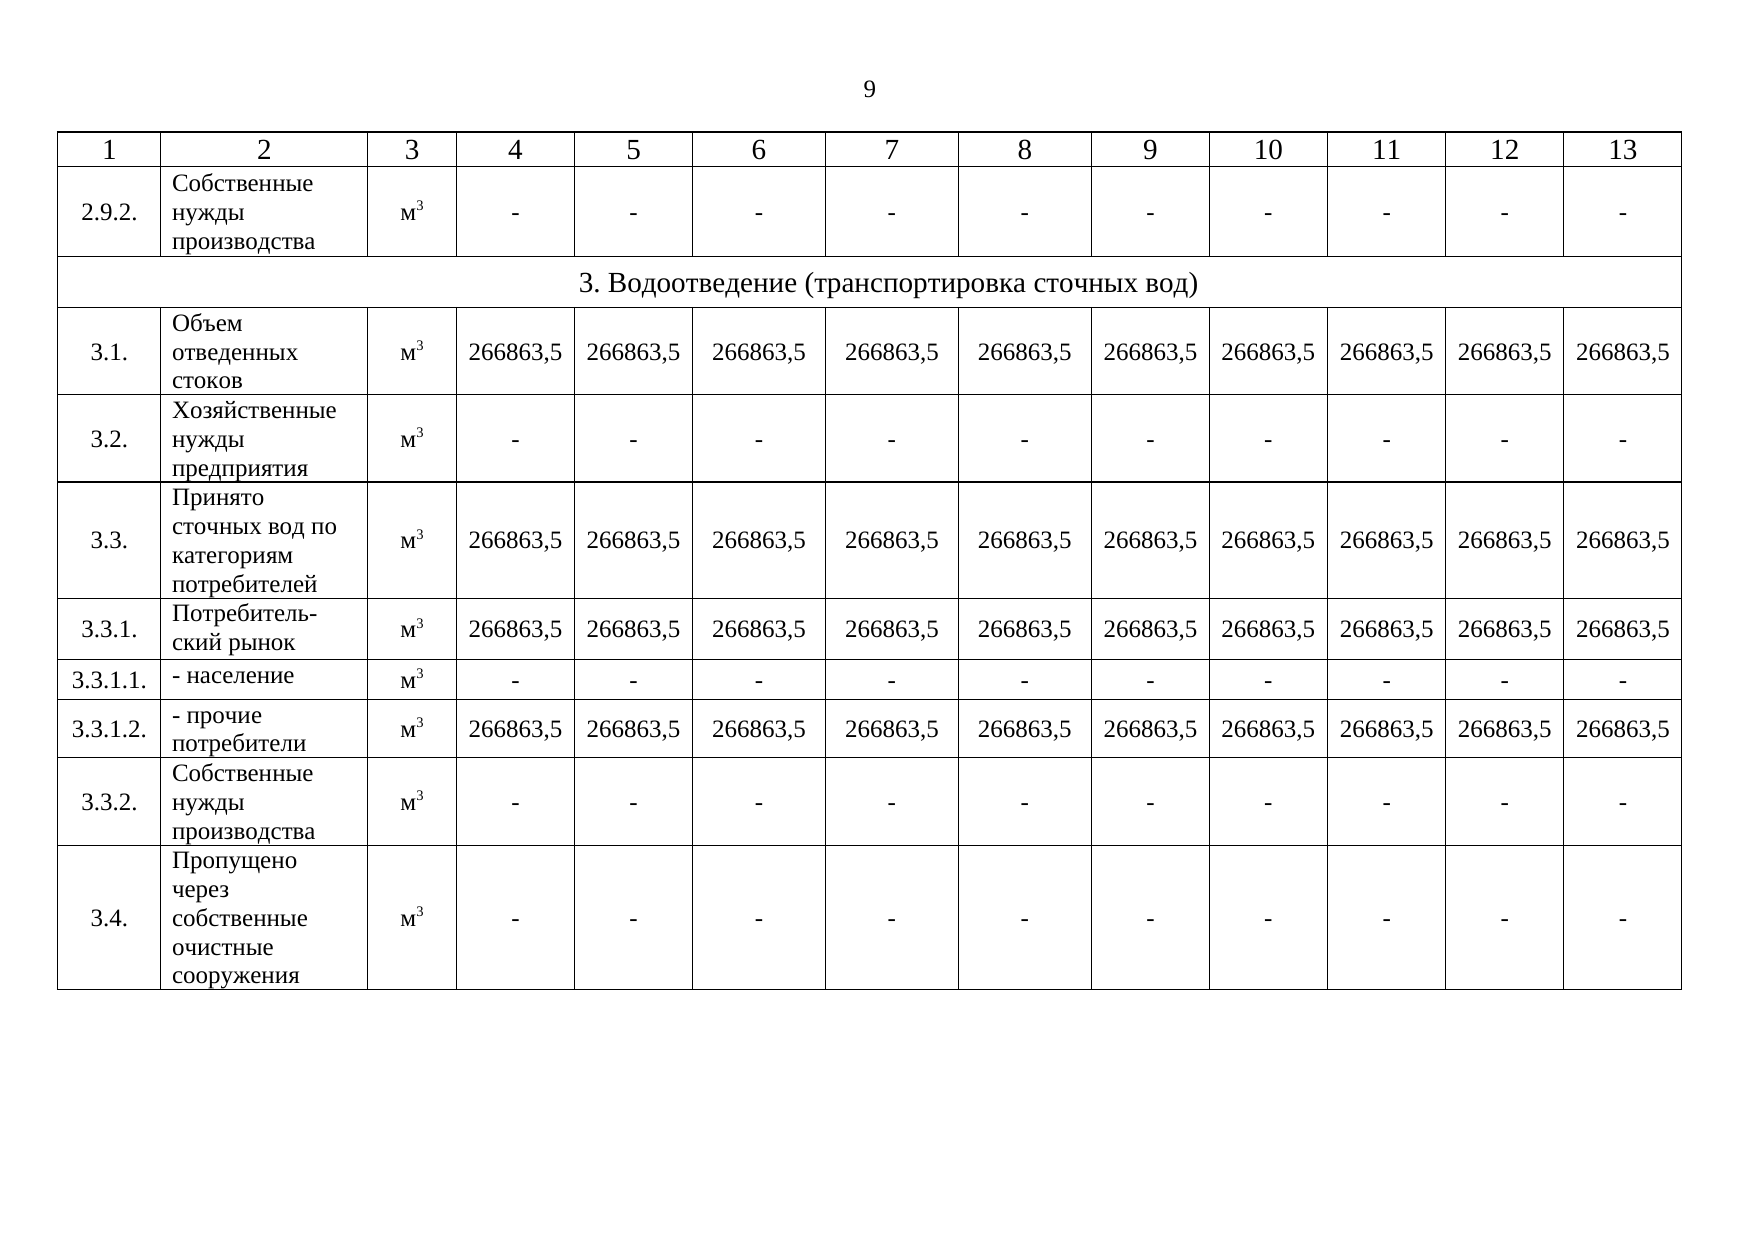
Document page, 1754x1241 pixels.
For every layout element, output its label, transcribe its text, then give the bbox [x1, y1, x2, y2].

table_cell 266863,5 [1210, 599, 1327, 659]
table_cell 266863,5 [1446, 483, 1563, 597]
table_cell - [1210, 846, 1327, 989]
table_cell 266863,5 [1210, 700, 1327, 757]
table_cell - [575, 846, 692, 989]
table_cell Собственные нужды производства [161, 167, 367, 256]
table_cell 266863,5 [826, 700, 958, 757]
table_cell 266863,5 [1328, 308, 1445, 394]
table_cell - [1328, 846, 1445, 989]
table_cell 2.9.2. [58, 167, 160, 256]
table_cell 266863,5 [1328, 599, 1445, 659]
table_cell - [693, 660, 825, 699]
table_cell - [1210, 167, 1327, 256]
table_cell 3.3.1.2. [58, 700, 160, 757]
table_cell - [575, 660, 692, 699]
table_cell - [575, 167, 692, 256]
table_cell м3 [368, 167, 456, 256]
table_cell 266863,5 [693, 483, 825, 597]
table_cell - [826, 395, 958, 481]
table_cell м3 [368, 700, 456, 757]
table_cell 3.3. [58, 483, 160, 597]
table_cell 3.3.1.1. [58, 660, 160, 699]
table_cell - [826, 846, 958, 989]
table_cell - [1446, 758, 1563, 844]
table_cell 266863,5 [457, 700, 574, 757]
table_cell м3 [368, 846, 456, 989]
table_cell м3 [368, 483, 456, 597]
table_cell - [826, 660, 958, 699]
table_cell - [1210, 758, 1327, 844]
table_cell Собственные нужды производства [161, 758, 367, 844]
table_cell 3.1. [58, 308, 160, 394]
table_cell 266863,5 [1564, 483, 1681, 597]
table_cell 266863,5 [575, 599, 692, 659]
table_cell - [1092, 758, 1209, 844]
table_cell 3.4. [58, 846, 160, 989]
table_cell 266863,5 [693, 700, 825, 757]
table_cell 266863,5 [1092, 308, 1209, 394]
table_cell Принято сточных вод по категориям потребителей [161, 483, 367, 597]
table_cell 266863,5 [1092, 599, 1209, 659]
table_cell - [1564, 167, 1681, 256]
table_cell - [693, 395, 825, 481]
table_cell 266863,5 [575, 700, 692, 757]
table_cell 11 [1328, 133, 1445, 166]
table_cell 266863,5 [1564, 700, 1681, 757]
table_cell Хозяйственные нужды предприятия [161, 395, 367, 481]
table_cell - [1092, 846, 1209, 989]
table_cell - [1446, 167, 1563, 256]
table_cell 266863,5 [693, 308, 825, 394]
table_cell Потребитель-ский рынок [161, 599, 367, 659]
table_cell - [959, 167, 1091, 256]
table_cell 9 [1092, 133, 1209, 166]
table_cell 266863,5 [575, 483, 692, 597]
table_cell 266863,5 [1328, 483, 1445, 597]
table_cell Объем отведенных стоков [161, 308, 367, 394]
table_cell - [457, 846, 574, 989]
table_cell 8 [959, 133, 1091, 166]
table_cell м3 [368, 395, 456, 481]
table_cell 266863,5 [1564, 599, 1681, 659]
table_cell 266863,5 [1564, 308, 1681, 394]
table_cell 266863,5 [959, 308, 1091, 394]
table_cell 3.3.2. [58, 758, 160, 844]
table_cell 3 [368, 133, 456, 166]
table_cell - [457, 758, 574, 844]
table_cell 266863,5 [959, 700, 1091, 757]
table_cell - [959, 758, 1091, 844]
table_cell - [1328, 395, 1445, 481]
table_cell 266863,5 [1328, 700, 1445, 757]
table_cell - [1564, 660, 1681, 699]
table_cell - [1564, 846, 1681, 989]
table_cell - [575, 395, 692, 481]
table_cell м3 [368, 308, 456, 394]
table_cell - [1328, 758, 1445, 844]
table_cell 7 [826, 133, 958, 166]
table_cell - [1210, 395, 1327, 481]
table_cell 266863,5 [1210, 308, 1327, 394]
table_cell 266863,5 [1092, 483, 1209, 597]
table_cell - [826, 167, 958, 256]
table_cell - [826, 758, 958, 844]
table_cell - [1446, 395, 1563, 481]
table_cell 266863,5 [1446, 599, 1563, 659]
table_cell - [959, 660, 1091, 699]
table_cell 266863,5 [457, 483, 574, 597]
table_cell 3. Водоотведение (транспортировка сточных вод) [58, 257, 1681, 307]
table_cell - [1092, 167, 1209, 256]
table_cell - [1092, 395, 1209, 481]
table_cell - [1092, 660, 1209, 699]
table_cell 266863,5 [826, 483, 958, 597]
table_cell м3 [368, 758, 456, 844]
table_cell 2 [161, 133, 367, 166]
table_cell 12 [1446, 133, 1563, 166]
table_cell 13 [1564, 133, 1681, 166]
table_cell Пропущено через собственные очистные сооружения [161, 846, 367, 989]
table_cell 266863,5 [1446, 700, 1563, 757]
table_cell 266863,5 [693, 599, 825, 659]
table_cell - [1328, 660, 1445, 699]
table_cell 266863,5 [826, 308, 958, 394]
table_cell 266863,5 [457, 308, 574, 394]
table_cell - [457, 395, 574, 481]
table_cell - [457, 167, 574, 256]
table_cell - [575, 758, 692, 844]
table_cell 266863,5 [1092, 700, 1209, 757]
table_cell м3 [368, 660, 456, 699]
table_cell - [1210, 660, 1327, 699]
table_cell - [693, 758, 825, 844]
table_cell 4 [457, 133, 574, 166]
table_cell 6 [693, 133, 825, 166]
table_cell 266863,5 [959, 483, 1091, 597]
table_cell - прочие потребители [161, 700, 367, 757]
table_cell 266863,5 [1210, 483, 1327, 597]
table_cell 266863,5 [457, 599, 574, 659]
table_cell - [1446, 660, 1563, 699]
table_cell 266863,5 [826, 599, 958, 659]
table_cell - [1446, 846, 1563, 989]
table_cell - [959, 395, 1091, 481]
table_cell - [1564, 758, 1681, 844]
table_cell - [693, 167, 825, 256]
table_cell - [457, 660, 574, 699]
table_cell - население [161, 660, 367, 699]
table_cell м3 [368, 599, 456, 659]
table_cell - [959, 846, 1091, 989]
table_cell - [1328, 167, 1445, 256]
table_cell 5 [575, 133, 692, 166]
table_cell - [693, 846, 825, 989]
table_cell 10 [1210, 133, 1327, 166]
table_cell 266863,5 [1446, 308, 1563, 394]
table_cell - [1564, 395, 1681, 481]
table_cell 1 [58, 133, 160, 166]
table_cell 266863,5 [575, 308, 692, 394]
table_cell 3.3.1. [58, 599, 160, 659]
table_cell 3.2. [58, 395, 160, 481]
table_cell 266863,5 [959, 599, 1091, 659]
